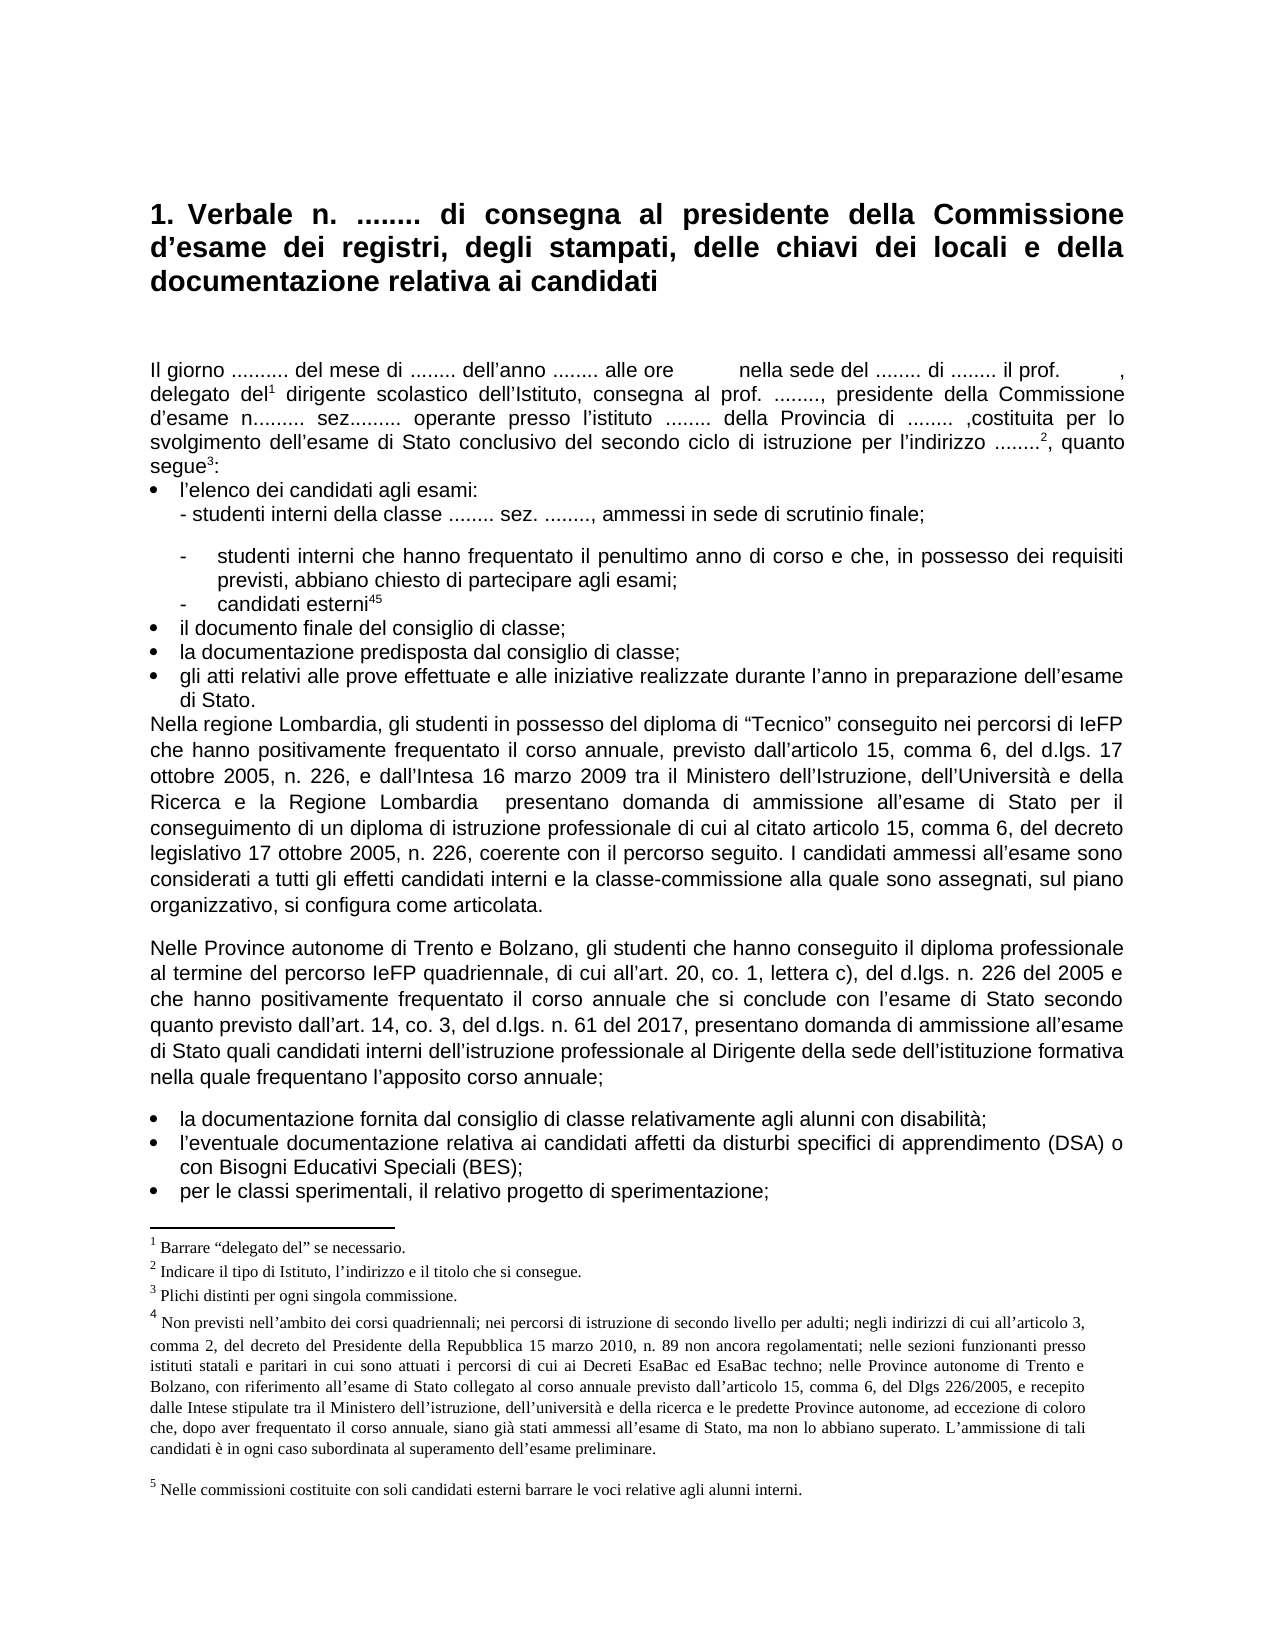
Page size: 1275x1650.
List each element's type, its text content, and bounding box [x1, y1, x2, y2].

list studenti interni che hanno frequentato il penultimo anno di corso e che, in possesso dei requisiti previsti, abbiano chiesto di partecipare agli esami; [179, 544, 1125, 592]
subtitle Verbale n. ........ di consegna al presidente della Commissione d’esame dei registri, degli stampati, delle chiavi dei locali e della documentazione relativa ai candidati [150, 197, 1125, 297]
list la documentazione fornita dal consiglio di classe relativamente agli alunni con disabilità; [150, 1107, 1125, 1131]
list il documento finale del consiglio di classe; [150, 616, 1125, 640]
text Il giorno .......... del mese di ........ dell’anno ........ alle ore nella sede del ........ di ........ il prof. , delegato del dirigente scolastico dell’Istituto, consegna al prof. ........, presidente della Commissione d’esame n......... sez......... operante presso l’istituto ........ della Provincia di ........ ,costituita per lo svolgimento dell’esame di Stato conclusivo del secondo ciclo di istruzione per l’indirizzo ........, quanto segue: [150, 358, 1125, 477]
list la documentazione predisposta dal consiglio di classe; [150, 640, 1125, 664]
list gli atti relativi alle prove effettuate e alle iniziative realizzate durante l’anno in preparazione dell’esame di Stato. [150, 664, 1125, 712]
list - studenti interni della classe ........ sez. ........, ammessi in sede di scrutinio finale; [179, 502, 1125, 526]
list l’eventuale documentazione relativa ai candidati affetti da disturbi specifici di apprendimento (DSA) o con Bisogni Educativi Speciali (BES); [150, 1131, 1125, 1179]
text Nelle Province autonome di Trento e Bolzano, gli studenti che hanno conseguito il diploma professionale al termine del percorso IeFP quadriennale, di cui all’art. 20, co. 1, lettera c), del d.lgs. n. 226 del 2005 e che hanno positivamente frequentato il corso annuale che si conclude con l’esame di Stato secondo quanto previsto dall’art. 14, co. 3, del d.lgs. n. 61 del 2017, presentano domanda di ammissione all’esame di Stato quali candidati interni dell’istruzione professionale al Dirigente della sede dell’istituzione formativa nella quale frequentano l’apposito corso annuale; [150, 935, 1125, 1088]
list per le classi sperimentali, il relativo progetto di sperimentazione; [150, 1179, 1125, 1203]
list candidati esterni [179, 592, 1125, 616]
list l’elenco dei candidati agli esami: [150, 477, 1125, 502]
text Nella regione Lombardia, gli studenti in possesso del diploma di “Tecnico” conseguito nei percorsi di IeFP che hanno positivamente frequentato il corso annuale, previsto dall’articolo 15, comma 6, del d.lgs. 17 ottobre 2005, n. 226, e dall’Intesa 16 marzo 2009 tra il Ministero dell’Istruzione, dell’Università e della Ricerca e la Regione Lombardia presentano domanda di ammissione all’esame di Stato per il conseguimento di un diploma di istruzione professionale di cui al citato articolo 15, comma 6, del decreto legislativo 17 ottobre 2005, n. 226, coerente con il percorso seguito. I candidati ammessi all’esame sono considerati a tutti gli effetti candidati interni e la classe-commissione alla quale sono assegnati, sul piano organizzativo, si configura come articolata. [150, 712, 1125, 917]
